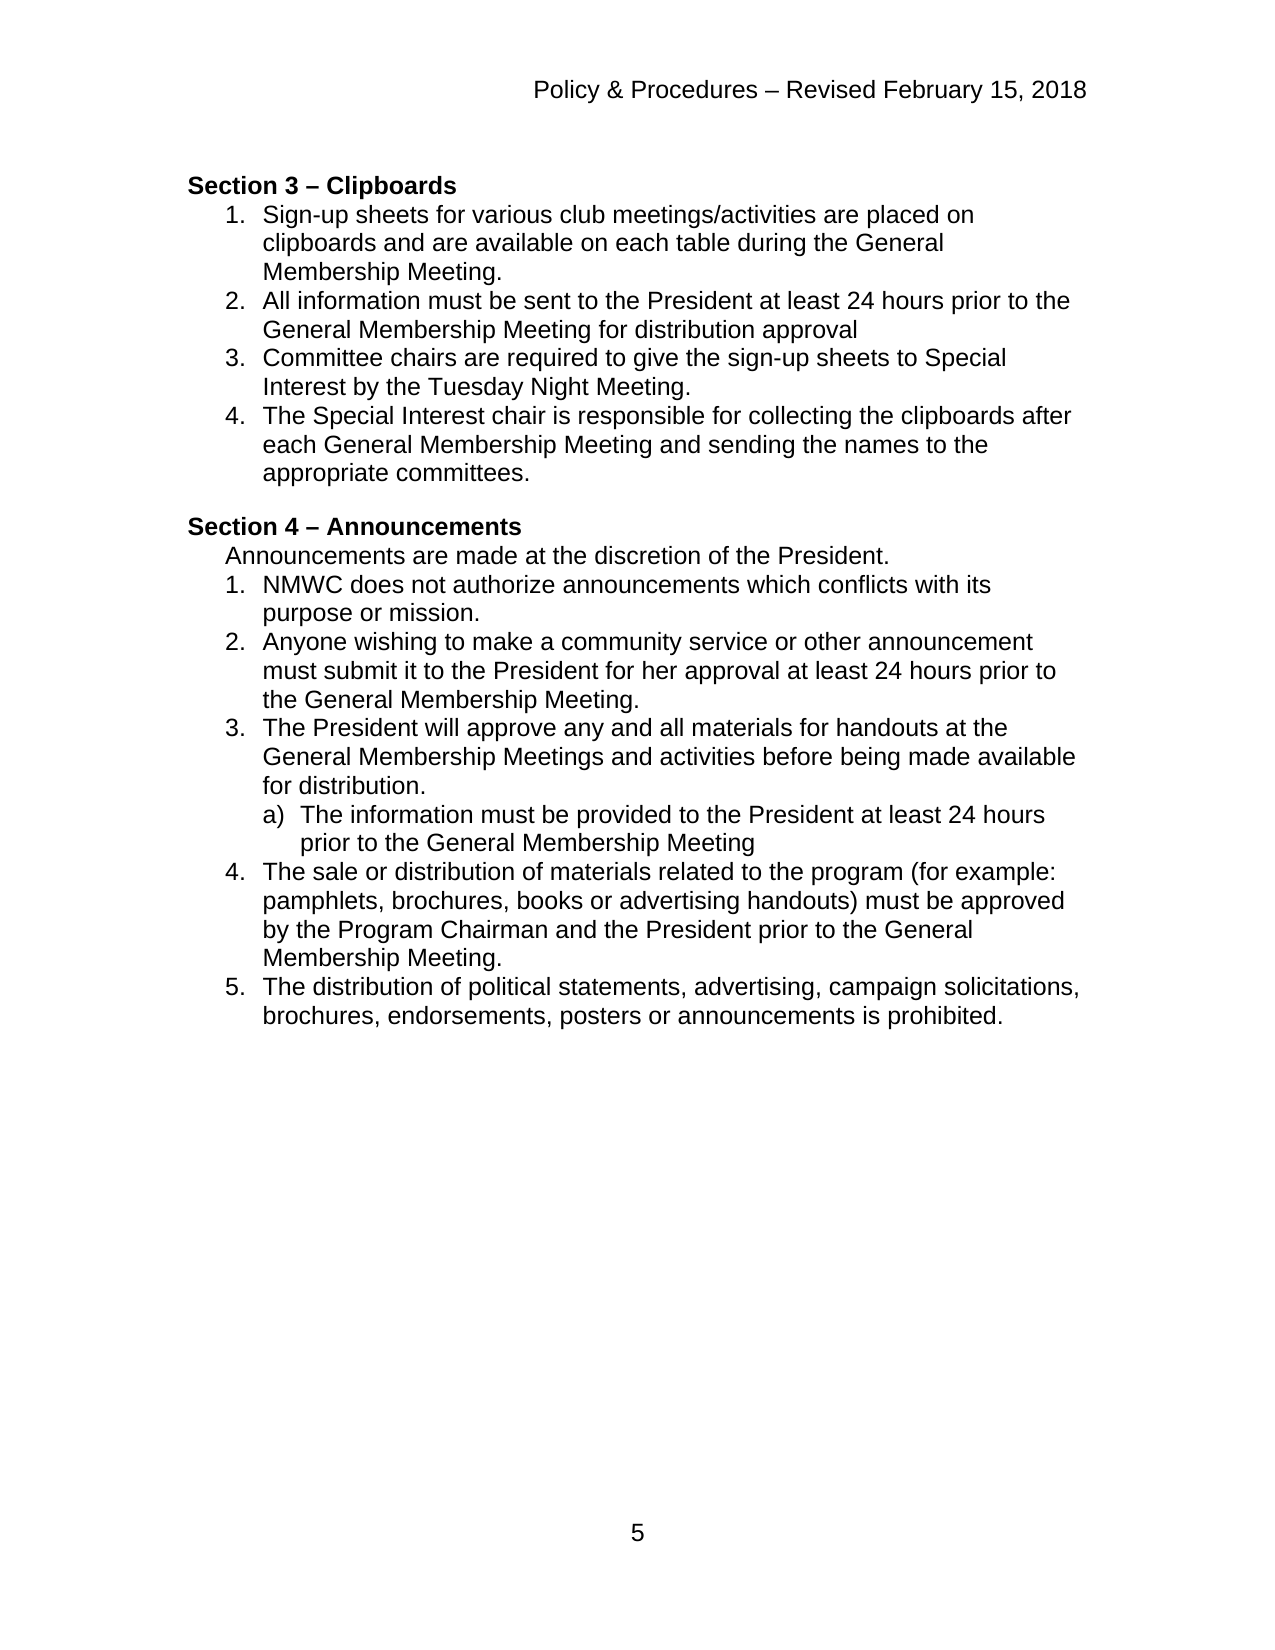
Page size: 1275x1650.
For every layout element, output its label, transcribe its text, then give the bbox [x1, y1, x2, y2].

text Announcements are made at the discretion of the President. [225, 541, 1087, 569]
list Committee chairs are required to give the sign-up sheets to Special Interest by the Tuesday Night Meeting. [225, 343, 1087, 401]
list NMWC does not authorize announcements which conflicts with its purpose or mission. [225, 569, 1087, 627]
subtitle Section 3 – Clipboards [187, 171, 1087, 199]
list Anyone wishing to make a community service or other announcement must submit it to the President for her approval at least 24 hours prior to the General Membership Meeting. [225, 627, 1087, 713]
list The President will approve any and all materials for handouts at the General Membership Meetings and activities before being made available for distribution. [225, 713, 1087, 799]
list The sale or distribution of materials related to the program (for example: pamphlets, brochures, books or advertising handouts) must be approved by the Program Chairman and the President prior to the General Membership Meeting. [225, 857, 1087, 972]
list All information must be sent to the President at least 24 hours prior to the General Membership Meeting for distribution approval [225, 286, 1087, 343]
subtitle Section 4 – Announcements [187, 512, 1087, 541]
list Sign-up sheets for various club meetings/activities are placed on clipboards and are available on each table during the General Membership Meeting. [225, 199, 1087, 286]
list The Special Interest chair is responsible for collecting the clipboards after each General Membership Meeting and sending the names to the appropriate committees. [225, 401, 1087, 487]
list The information must be provided to the President at least 24 hours prior to the General Membership Meeting [262, 799, 1087, 857]
list The distribution of political statements, advertising, campaign solicitations, brochures, endorsements, posters or announcements is prohibited. [225, 972, 1087, 1029]
